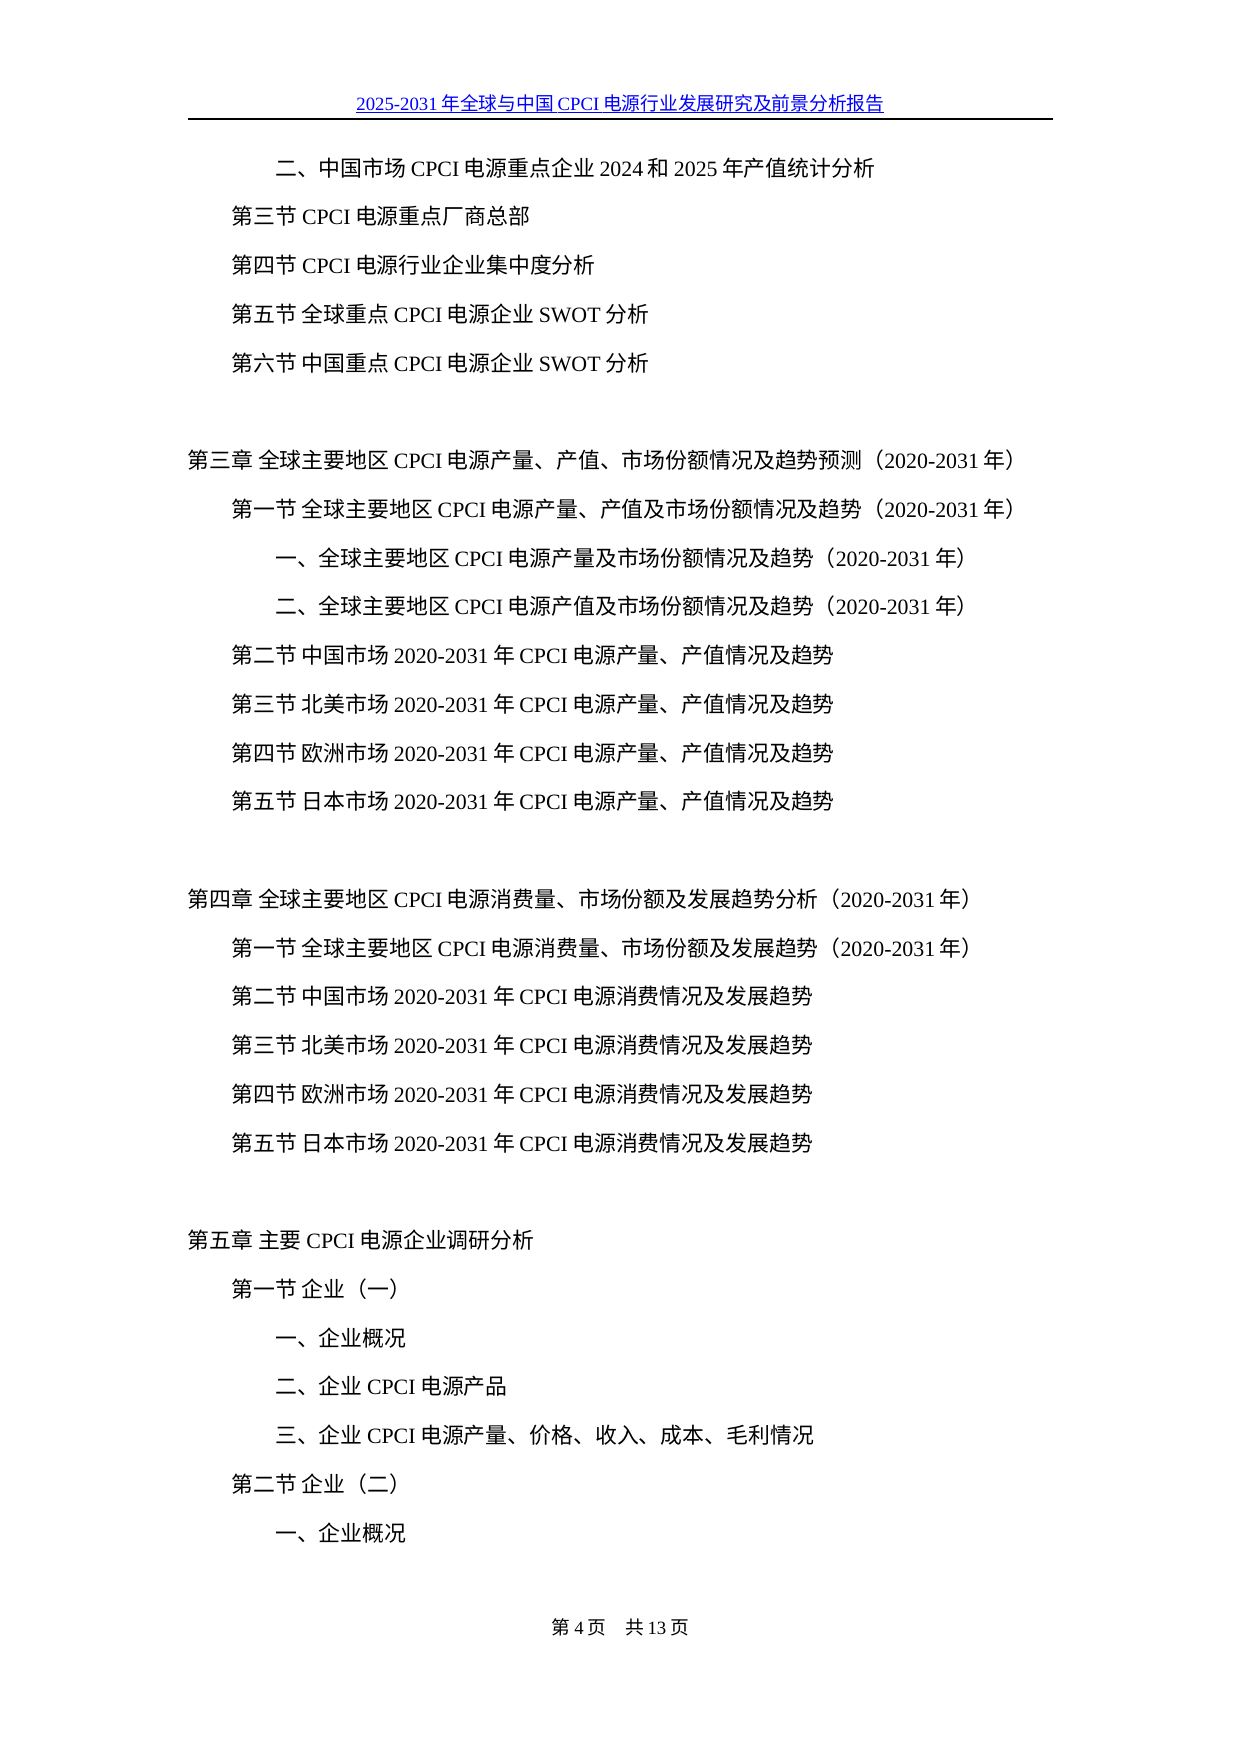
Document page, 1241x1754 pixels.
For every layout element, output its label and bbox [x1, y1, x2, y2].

text [187, 150, 1053, 1548]
